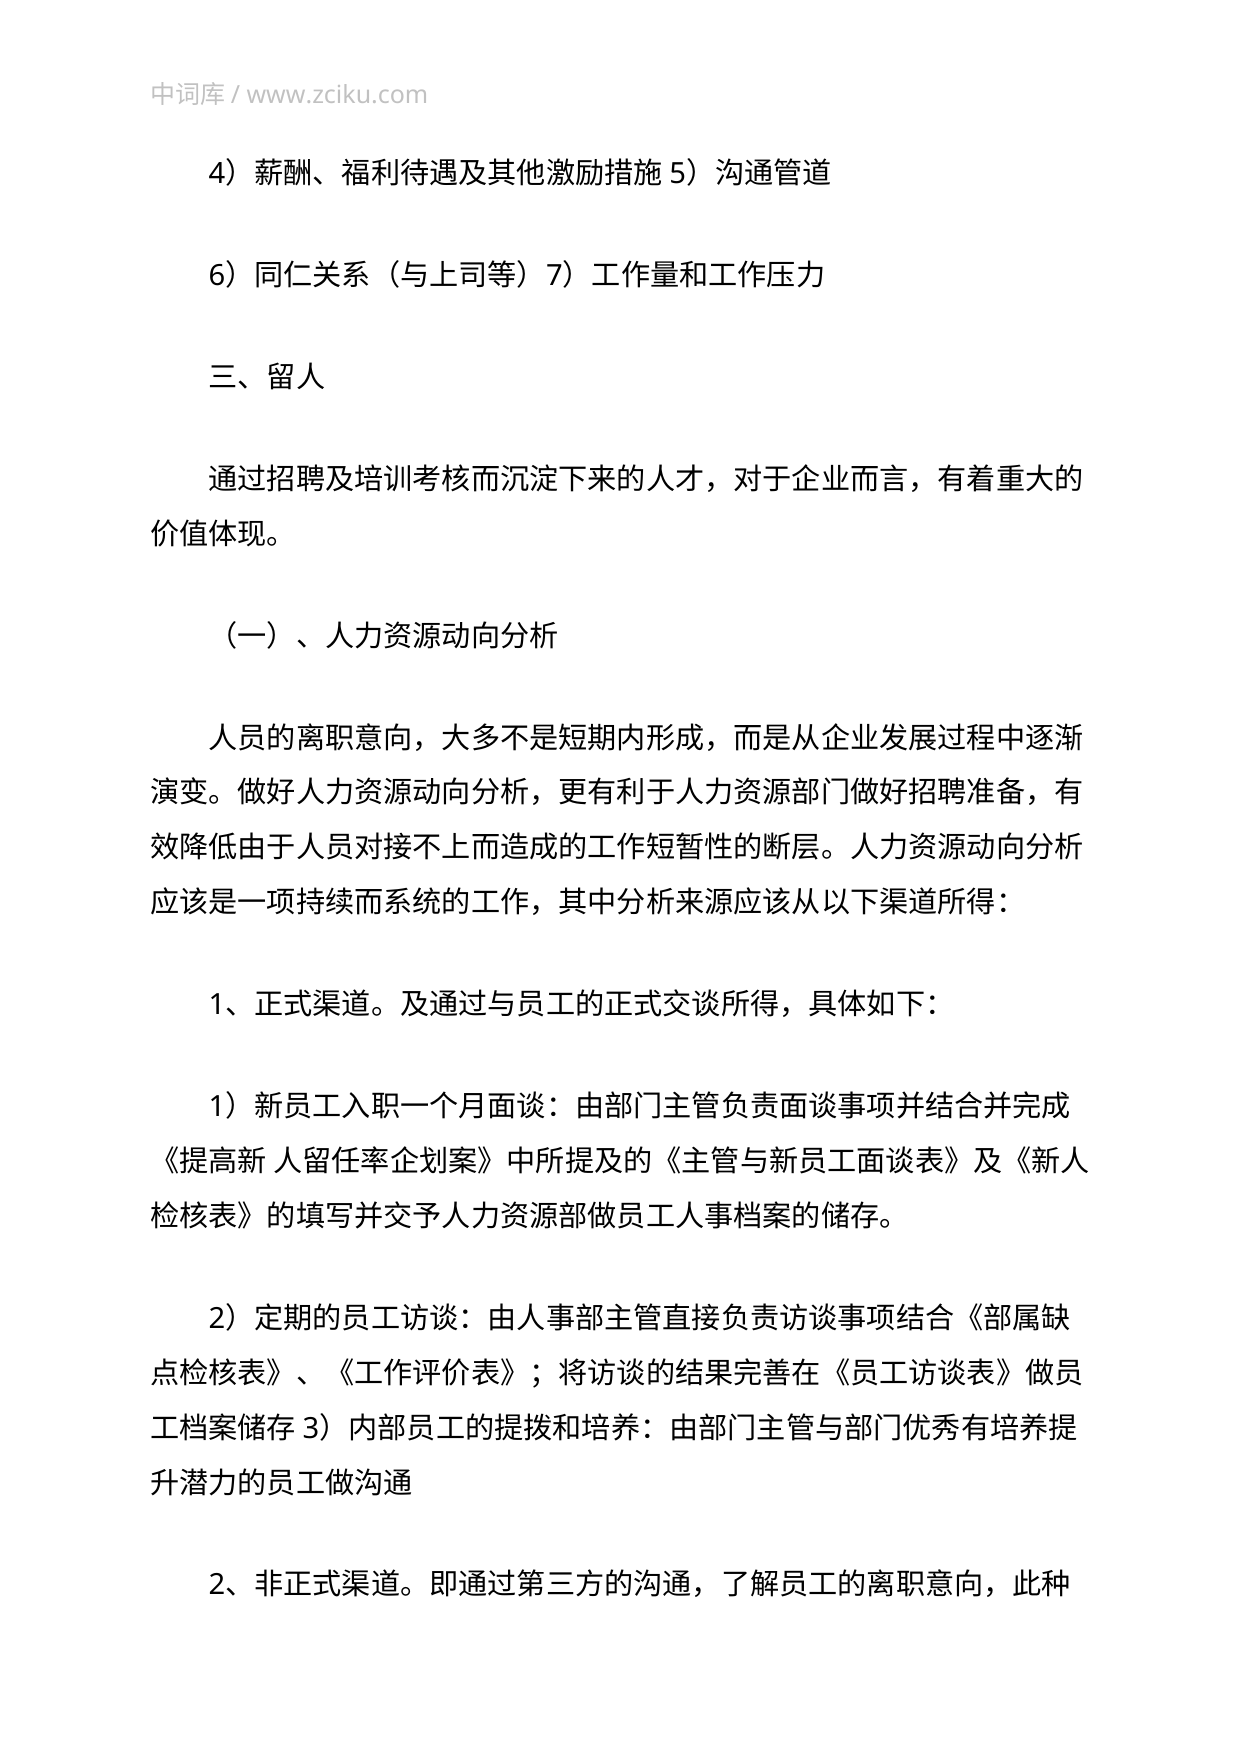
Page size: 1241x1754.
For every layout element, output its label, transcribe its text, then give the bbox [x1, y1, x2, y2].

text 1、正式渠道。及通过与员工的正式交谈所得，具体如下： [150, 981, 1090, 1023]
text （一）、人力资源动向分析 [150, 612, 1090, 655]
text 1）新员工入职一个月面谈：由部门主管负责面谈事项并结合并完成《提高新 人留任率企划案》中所提及的《主管与新员工面谈表》及《新人检核表》的填写并交予人力资源部做员工人事档案的储存。 [150, 1083, 1090, 1235]
text 人员的离职意向，大多不是短期内形成，而是从企业发展过程中逐渐演变。做好人力资源动向分析，更有利于人力资源部门做好招聘准备，有效降低由于人员对接不上而造成的工作短暂性的断层。人力资源动向分析应该是一项持续而系统的工作，其中分析来源应该从以下渠道所得： [150, 714, 1090, 921]
text 三、留人 [150, 354, 1090, 396]
text 6）同仁关系（与上司等）7）工作量和工作压力 [150, 252, 1090, 294]
text 通过招聘及培训考核而沉淀下来的人才，对于企业而言，有着重大的价值体现。 [150, 456, 1090, 553]
text 4）薪酬、福利待遇及其他激励措施 5）沟通管道 [150, 150, 1090, 192]
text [150, 1561, 1090, 1603]
text 2）定期的员工访谈：由人事部主管直接负责访谈事项结合《部属缺点检核表》、《工作评价表》；将访谈的结果完善在《员工访谈表》做员工档案储存 3）内部员工的提拨和培养：由部门主管与部门优秀有培养提升潜力的员工做沟通 [150, 1294, 1090, 1501]
